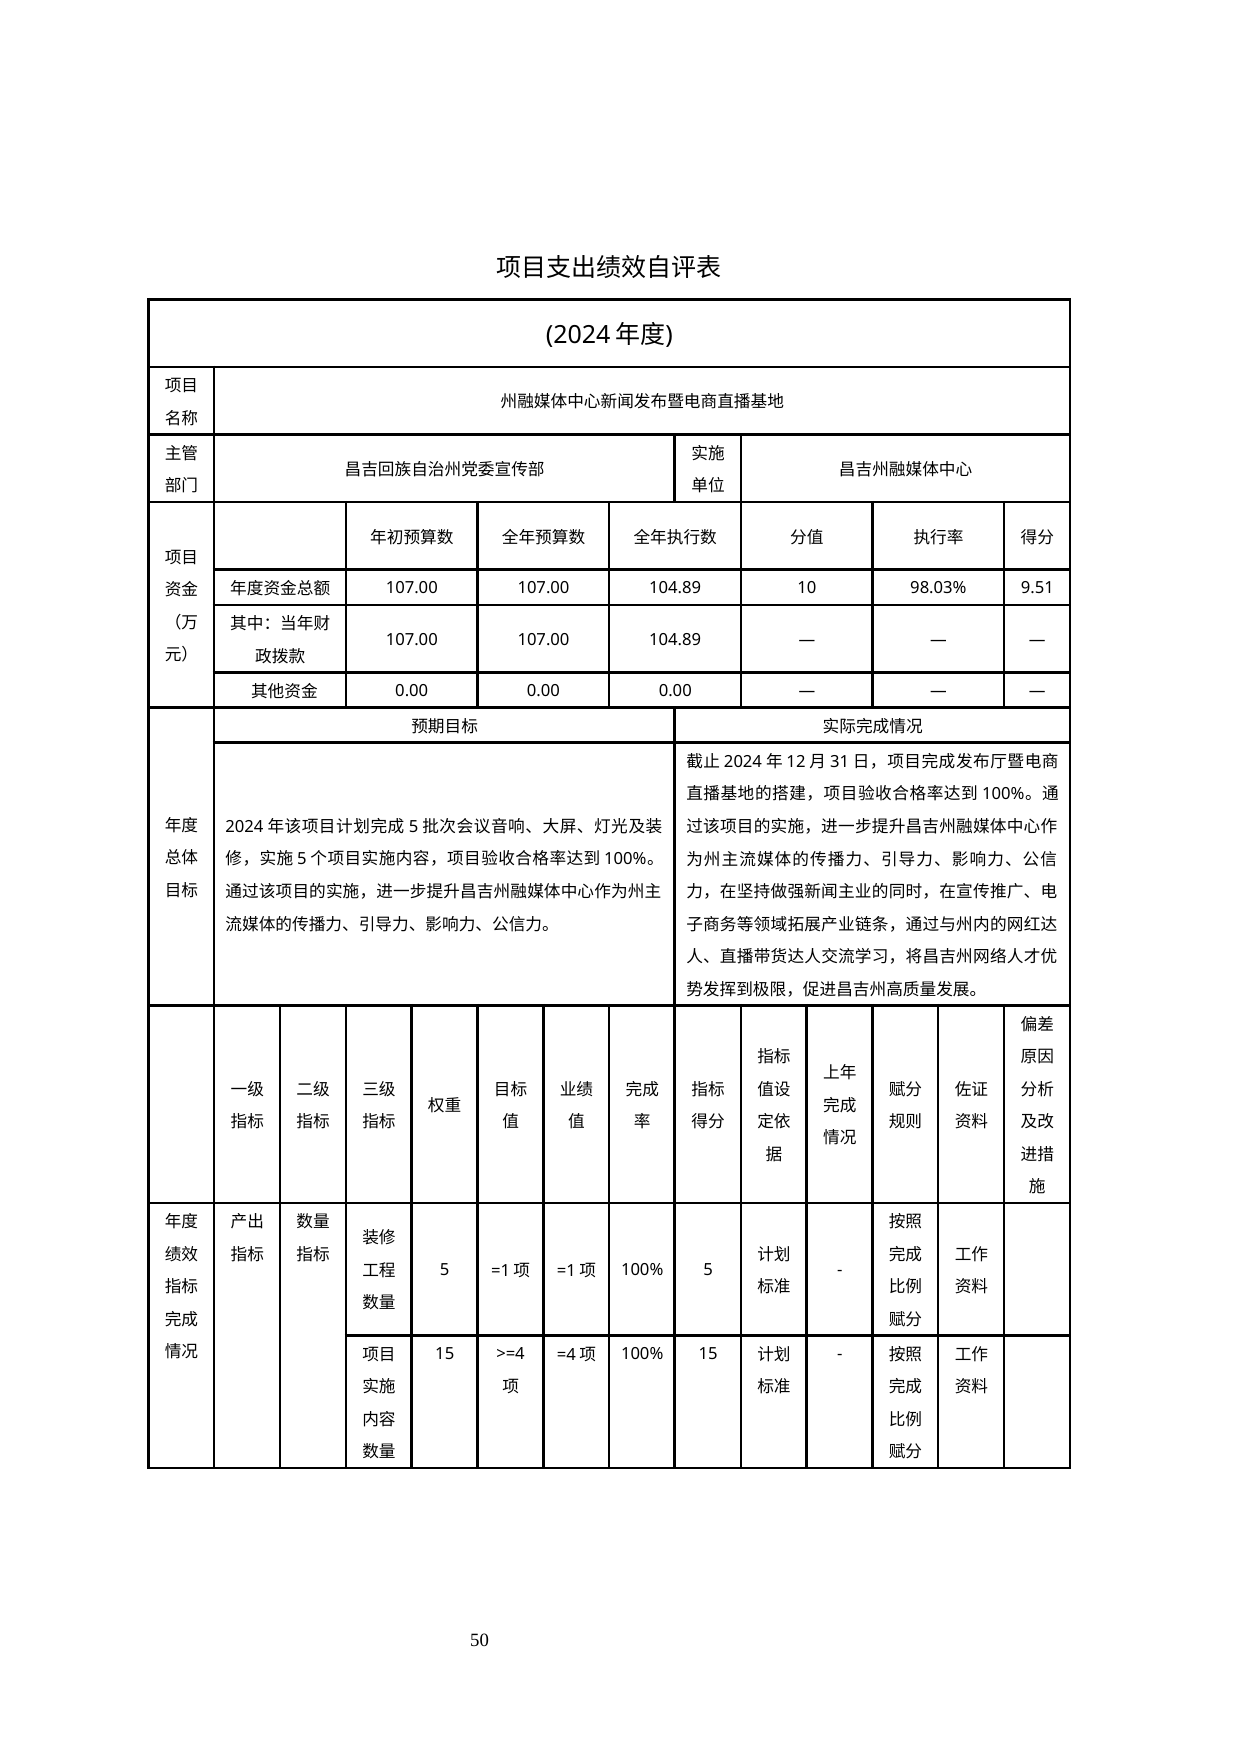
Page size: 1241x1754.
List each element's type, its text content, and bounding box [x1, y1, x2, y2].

table_cell — [874, 606, 1003, 671]
table_cell >=4项 [479, 1337, 542, 1467]
table_cell 0.00 [610, 674, 740, 706]
table_cell 按照完成比例赋分 [874, 1337, 937, 1467]
table_cell 0.00 [479, 674, 608, 706]
table_cell 昌吉州融媒体中心 [742, 436, 1069, 501]
table_cell =4项 [545, 1337, 608, 1467]
table_cell 其中：当年财政拨款 [215, 606, 345, 671]
table_cell 15 [676, 1337, 740, 1467]
table_cell 全年预算数 [479, 503, 608, 568]
table_cell 权重 [413, 1007, 476, 1201]
table_cell 107.00 [479, 571, 608, 603]
table_cell 2024年该项目计划完成5批次会议音响、大屏、灯光及装修，实施5个项目实施内容，项目验收合格率达到100%。通过该项目的实施，进一步提升昌吉州融媒体中心作为州主流媒体的传播力、引导力、影响力、公信力。 [215, 744, 673, 1004]
table_cell 107.00 [347, 571, 476, 603]
table_cell 9.51 [1005, 571, 1069, 603]
table_cell — [1005, 674, 1069, 706]
table_cell 赋分规则 [874, 1007, 937, 1201]
table_cell 107.00 [479, 606, 608, 671]
table_cell 分值 [742, 503, 871, 568]
table_cell 年度总体目标 [150, 709, 213, 1004]
table_cell 三级指标 [347, 1007, 410, 1201]
table_cell =1项 [545, 1204, 608, 1334]
table_cell 年度资金总额 [215, 571, 345, 603]
table_cell 执行率 [874, 503, 1003, 568]
table_cell 数量指标 [281, 1204, 345, 1467]
table_cell 项目资金（万元） [150, 503, 213, 706]
table_cell 产出指标 [215, 1204, 279, 1467]
table_cell 104.89 [610, 606, 740, 671]
table_cell 实施单位 [676, 436, 740, 501]
table_cell 107.00 [347, 606, 476, 671]
table_cell 104.89 [610, 571, 740, 603]
table_cell [150, 1007, 213, 1201]
table_cell 截止2024年12月31日，项目完成发布厅暨电商直播基地的搭建，项目验收合格率达到100%。通过该项目的实施，进一步提升昌吉州融媒体中心作为州主流媒体的传播力、引导力、影响力、公信力，在坚持做强新闻主业的同时，在宣传推广、电子商务等领域拓展产业链条，通过与州内的网红达人、直播带货达人交流学习，将昌吉州网络人才优势发挥到极限，促进昌吉州高质量发展。 [676, 744, 1069, 1004]
table_cell — [874, 674, 1003, 706]
table_cell 工作资料 [939, 1204, 1003, 1334]
table_cell 15 [413, 1337, 476, 1467]
table_cell - [808, 1204, 871, 1334]
table_cell 主管部门 [150, 436, 213, 501]
table_cell 年度绩效指标完成情况 [150, 1204, 213, 1467]
table_cell 全年执行数 [610, 503, 740, 568]
table_cell 业绩值 [545, 1007, 608, 1201]
table_header 项目支出绩效自评表 [148, 233, 1070, 298]
table_cell 偏差原因分析及改进措施 [1005, 1007, 1069, 1201]
table_cell 5 [676, 1204, 740, 1334]
table_cell 指标值设定依据 [742, 1007, 805, 1201]
table_cell — [742, 606, 871, 671]
table_cell 100% [610, 1204, 673, 1334]
table_cell 100% [610, 1337, 673, 1467]
table_cell 指标得分 [676, 1007, 740, 1201]
table_cell 装修工程数量 [347, 1204, 410, 1334]
table_cell 按照完成比例赋分 [874, 1204, 937, 1334]
table_cell [1005, 1204, 1069, 1334]
table_cell [1005, 1337, 1069, 1467]
table_cell [215, 503, 345, 568]
table_cell 完成率 [610, 1007, 673, 1201]
table_cell (2024年度) [150, 301, 1069, 366]
table_cell - [808, 1337, 871, 1467]
table_cell =1项 [479, 1204, 542, 1334]
table_cell — [1005, 606, 1069, 671]
table_cell 年初预算数 [347, 503, 476, 568]
table_cell 计划标准 [742, 1204, 805, 1334]
table_cell 工作资料 [939, 1337, 1003, 1467]
table_cell 昌吉回族自治州党委宣传部 [215, 436, 673, 501]
table_cell 得分 [1005, 503, 1069, 568]
table_cell 项目实施内容数量 [347, 1337, 410, 1467]
table_cell 其他资金 [215, 674, 345, 706]
table_cell 二级指标 [281, 1007, 345, 1201]
table_cell 佐证资料 [939, 1007, 1003, 1201]
table_cell 上年完成情况 [808, 1007, 871, 1201]
table_cell 目标值 [479, 1007, 542, 1201]
table_cell 10 [742, 571, 871, 603]
table_cell 5 [413, 1204, 476, 1334]
table_cell 实际完成情况 [676, 709, 1069, 741]
table_cell 预期目标 [215, 709, 673, 741]
table_cell 一级指标 [215, 1007, 279, 1201]
table_cell 项目名称 [150, 368, 213, 433]
table_cell — [742, 674, 871, 706]
table_cell 州融媒体中心新闻发布暨电商直播基地 [215, 368, 1069, 433]
table_cell 0.00 [347, 674, 476, 706]
table_cell 98.03% [874, 571, 1003, 603]
table_cell 计划标准 [742, 1337, 805, 1467]
